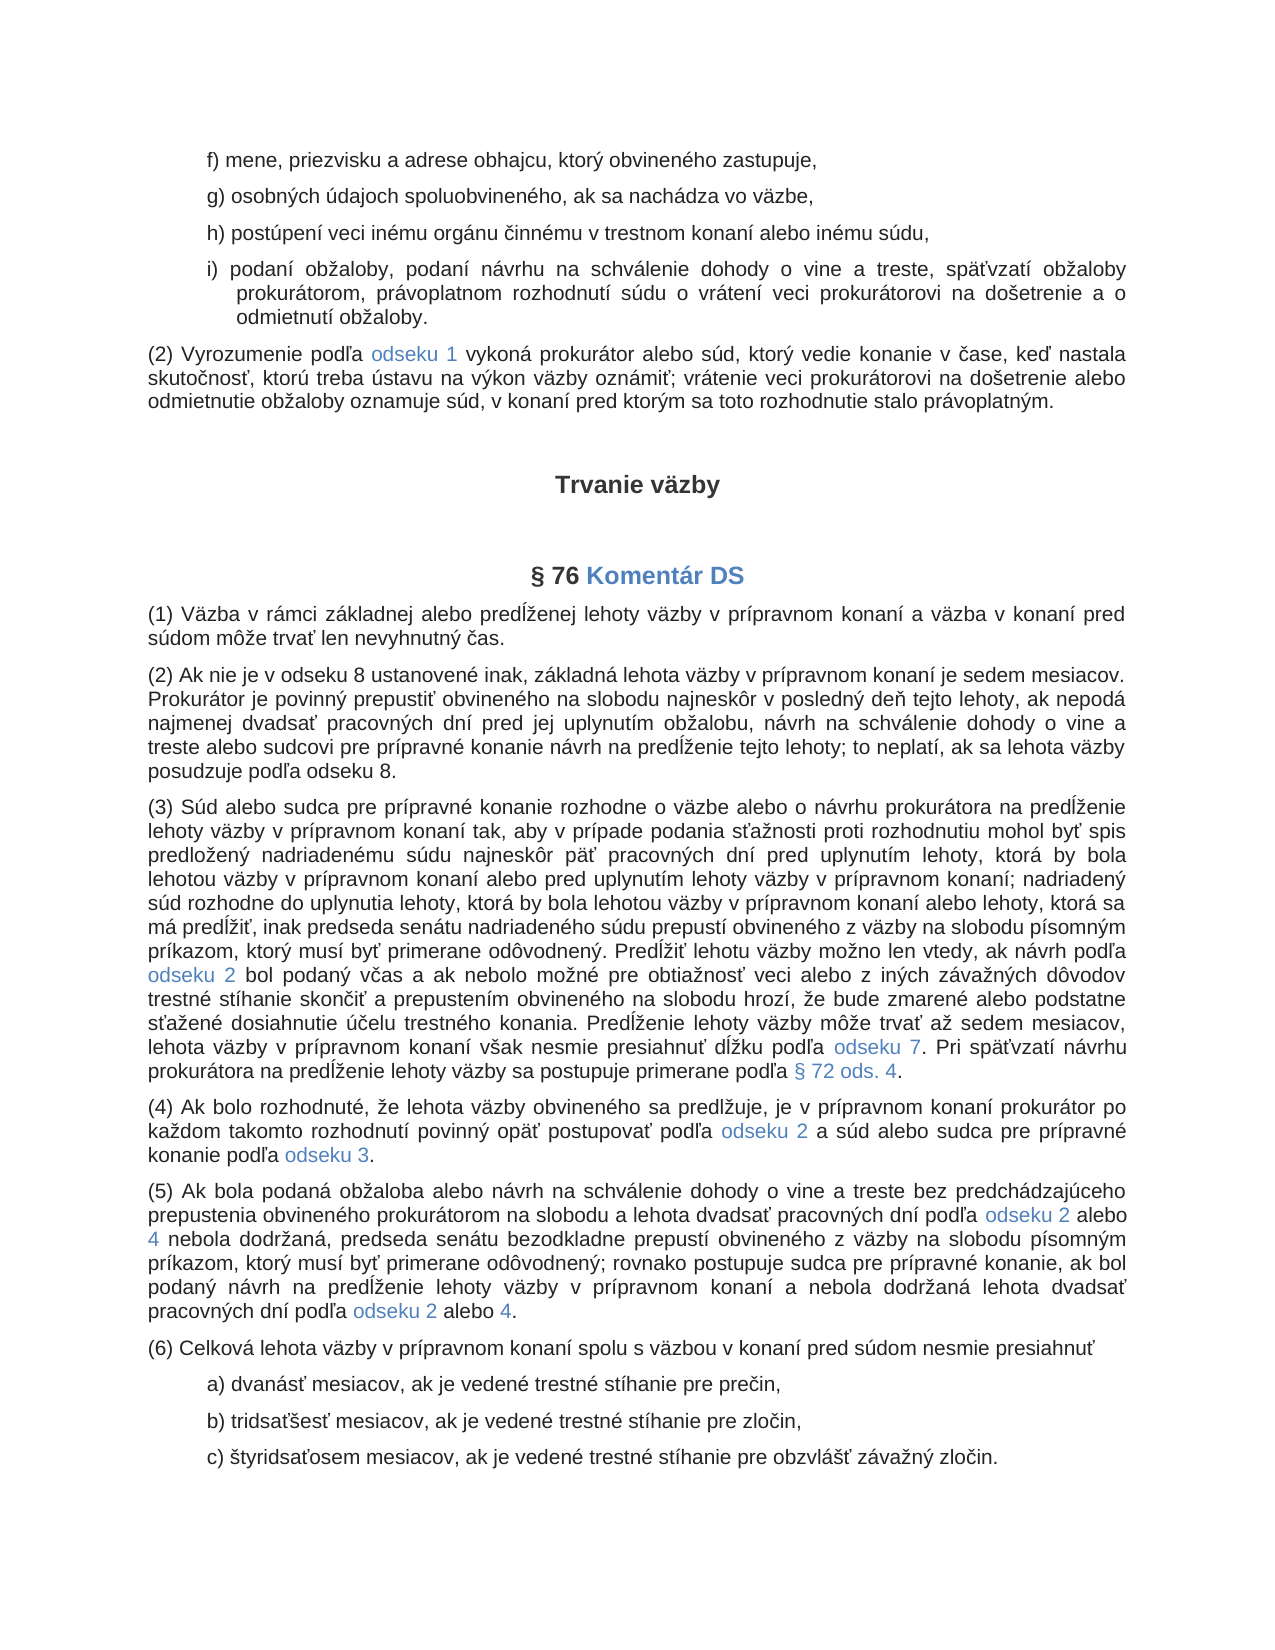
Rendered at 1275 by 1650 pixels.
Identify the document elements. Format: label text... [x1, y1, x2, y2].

text i) podaní obžaloby, podaní návrhu na schválenie dohody o vine a treste, späťvzatí obžaloby prokurátorom, právoplatnom rozhodnutí súdu o vrátení veci prokurátorovi na došetrenie a o odmietnutí obžaloby. [207, 257, 1127, 329]
text h) postúpení veci inému orgánu činnému v trestnom konaní alebo inému súdu, [207, 221, 1127, 244]
text (4) Ak bolo rozhodnuté, že lehota väzby obvineného sa predlžuje, je v prípravnom konaní prokurátor po každom takomto rozhodnutí povinný opäť postupovať podľa odseku 2 a súd alebo sudca pre prípravné konanie podľa odseku 3. [148, 1095, 1127, 1167]
text f) mene, priezvisku a adrese obhajcu, ktorý obvineného zastupuje, [207, 148, 1127, 172]
text g) osobných údajoch spoluobvineného, ak sa nachádza vo väzbe, [207, 184, 1127, 208]
text § 76 Komentár DS [148, 561, 1127, 590]
text b) tridsaťšesť mesiacov, ak je vedené trestné stíhanie pre zločin, [207, 1408, 1127, 1432]
text (2) Vyrozumenie podľa odseku 1 vykoná prokurátor alebo súd, ktorý vedie konanie v čase, keď nastala skutočnosť, ktorú treba ústavu na výkon väzby oznámiť; vrátenie veci prokurátorovi na došetrenie alebo odmietnutie obžaloby oznamuje súd, v konaní pred ktorým sa toto rozhodnutie stalo právoplatným. [148, 341, 1127, 413]
text (5) Ak bola podaná obžaloba alebo návrh na schválenie dohody o vine a treste bez predchádzajúceho prepustenia obvineného prokurátorom na slobodu a lehota dvadsať pracovných dní podľa odseku 2 alebo 4 nebola dodržaná, predseda senátu bezodkladne prepustí obvineného z väzby na slobodu písomným príkazom, ktorý musí byť primerane odôvodnený; rovnako postupuje sudca pre prípravné konanie, ak bol podaný návrh na predĺženie lehoty väzby v prípravnom konaní a nebola dodržaná lehota dvadsať pracovných dní podľa odseku 2 alebo 4. [148, 1179, 1127, 1323]
text c) štyridsaťosem mesiacov, ak je vedené trestné stíhanie pre obzvlášť závažný zločin. [207, 1445, 1127, 1469]
subtitle Trvanie väzby [148, 471, 1127, 499]
text (1) Väzba v rámci základnej alebo predĺženej lehoty väzby v prípravnom konaní a väzba v konaní pred súdom môže trvať len nevyhnutný čas. [148, 602, 1127, 650]
text a) dvanásť mesiacov, ak je vedené trestné stíhanie pre prečin, [207, 1372, 1127, 1396]
text (3) Súd alebo sudca pre prípravné konanie rozhodne o väzbe alebo o návrhu prokurátora na predĺženie lehoty väzby v prípravnom konaní tak, aby v prípade podania sťažnosti proti rozhodnutiu mohol byť spis predložený nadriadenému súdu najneskôr päť pracovných dní pred uplynutím lehoty, ktorá by bola lehotou väzby v prípravnom konaní alebo pred uplynutím lehoty väzby v prípravnom konaní; nadriadený súd rozhodne do uplynutia lehoty, ktorá by bola lehotou väzby v prípravnom konaní alebo lehoty, ktorá sa má predĺžiť, inak predseda senátu nadriadeného súdu prepustí obvineného z väzby na slobodu písomným príkazom, ktorý musí byť primerane odôvodnený. Predĺžiť lehotu väzby možno len vtedy, ak návrh podľa odseku 2 bol podaný včas a ak nebolo možné pre obtiažnosť veci alebo z iných závažných dôvodov trestné stíhanie skončiť a prepustením obvineného na slobodu hrozí, že bude zmarené alebo podstatne sťažené dosiahnutie účelu trestného konania. Predĺženie lehoty väzby môže trvať až sedem mesiacov, lehota väzby v prípravnom konaní však nesmie presiahnuť dĺžku podľa odseku 7. Pri späťvzatí návrhu prokurátora na predĺženie lehoty väzby sa postupuje primerane podľa § 72 ods. 4. [148, 795, 1127, 1082]
text (6) Celková lehota väzby v prípravnom konaní spolu s väzbou v konaní pred súdom nesmie presiahnuť [148, 1336, 1127, 1359]
text (2) Ak nie je v odseku 8 ustanovené inak, základná lehota väzby v prípravnom konaní je sedem mesiacov. Prokurátor je povinný prepustiť obvineného na slobodu najneskôr v posledný deň tejto lehoty, ak nepodá najmenej dvadsať pracovných dní pred jej uplynutím obžalobu, návrh na schválenie dohody o vine a treste alebo sudcovi pre prípravné konanie návrh na predĺženie tejto lehoty; to neplatí, ak sa lehota väzby posudzuje podľa odseku 8. [148, 663, 1127, 782]
